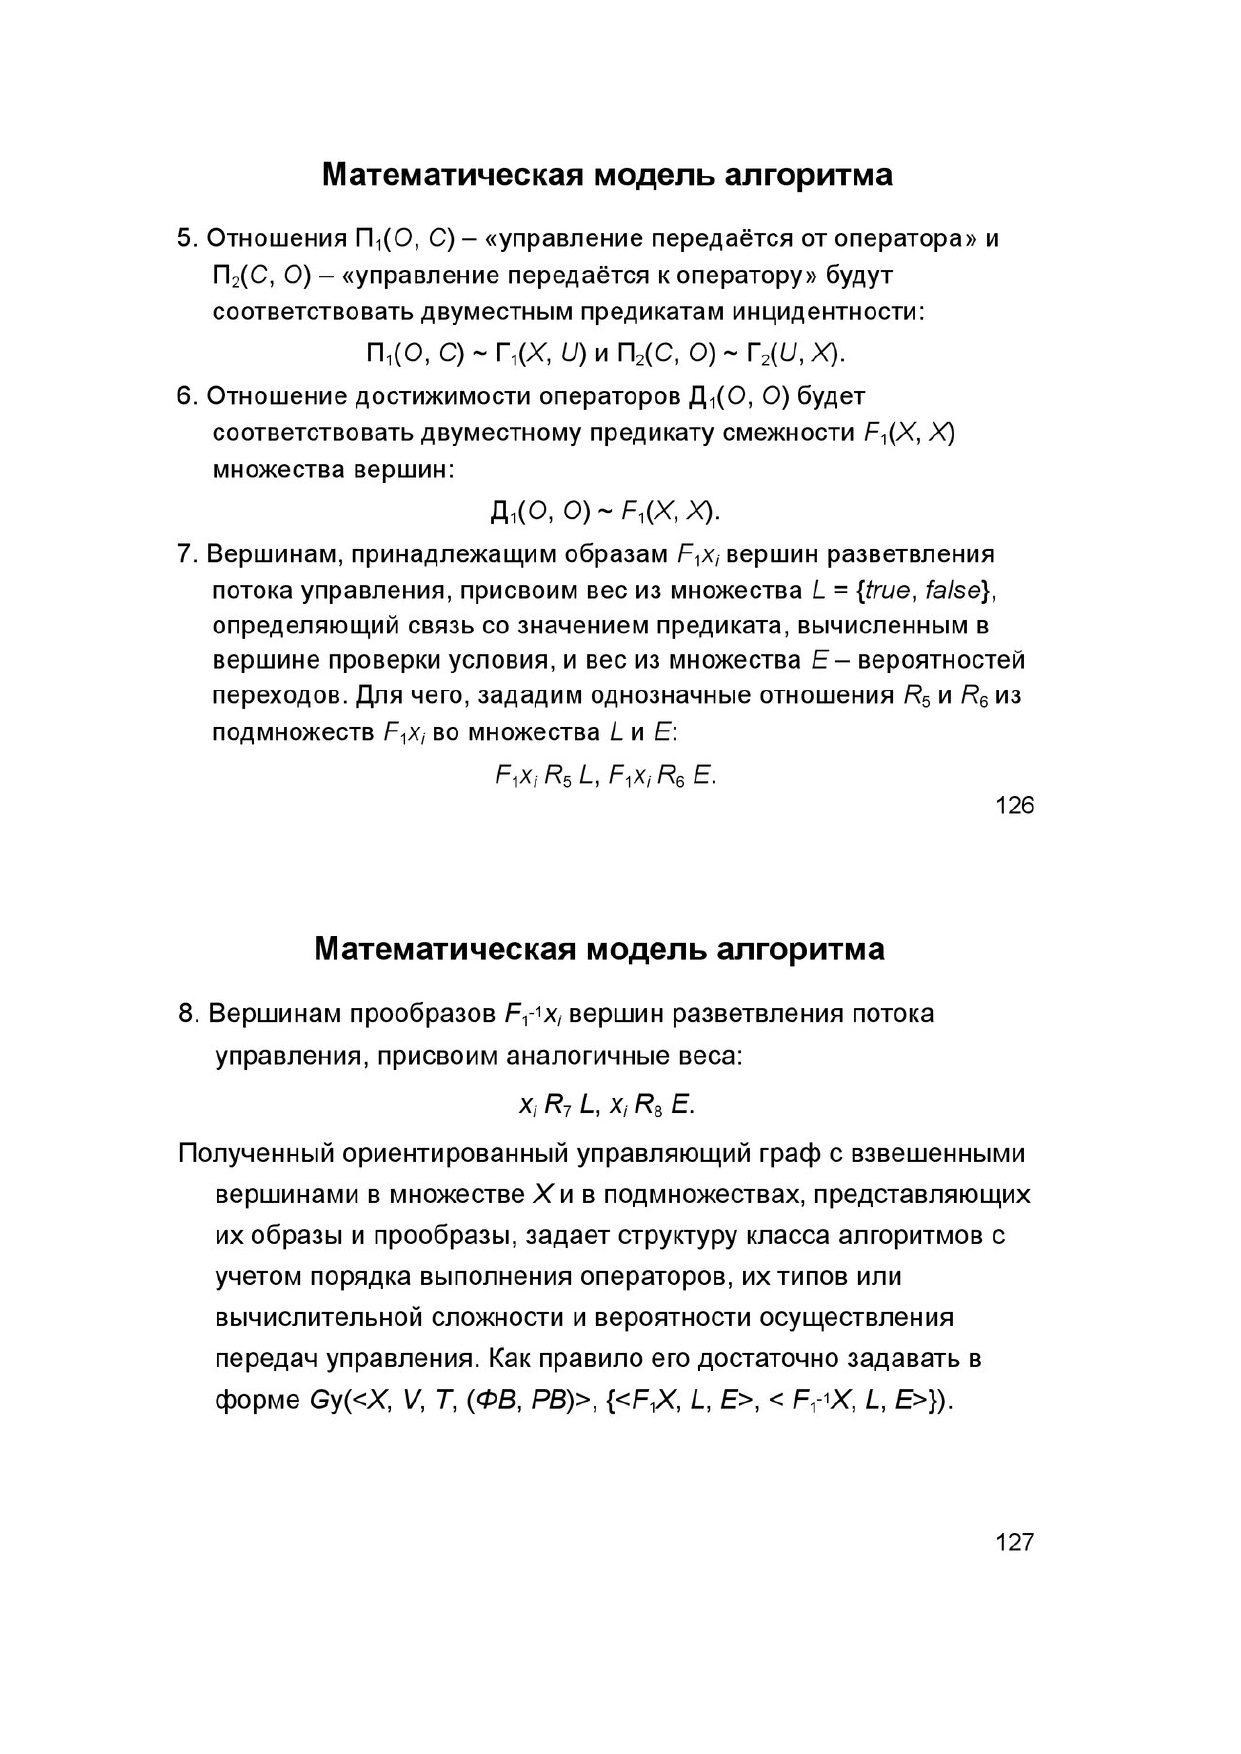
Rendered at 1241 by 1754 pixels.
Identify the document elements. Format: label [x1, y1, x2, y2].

text [118, 118, 1152, 1585]
picture [118, 854, 1093, 1586]
picture [118, 118, 1093, 849]
